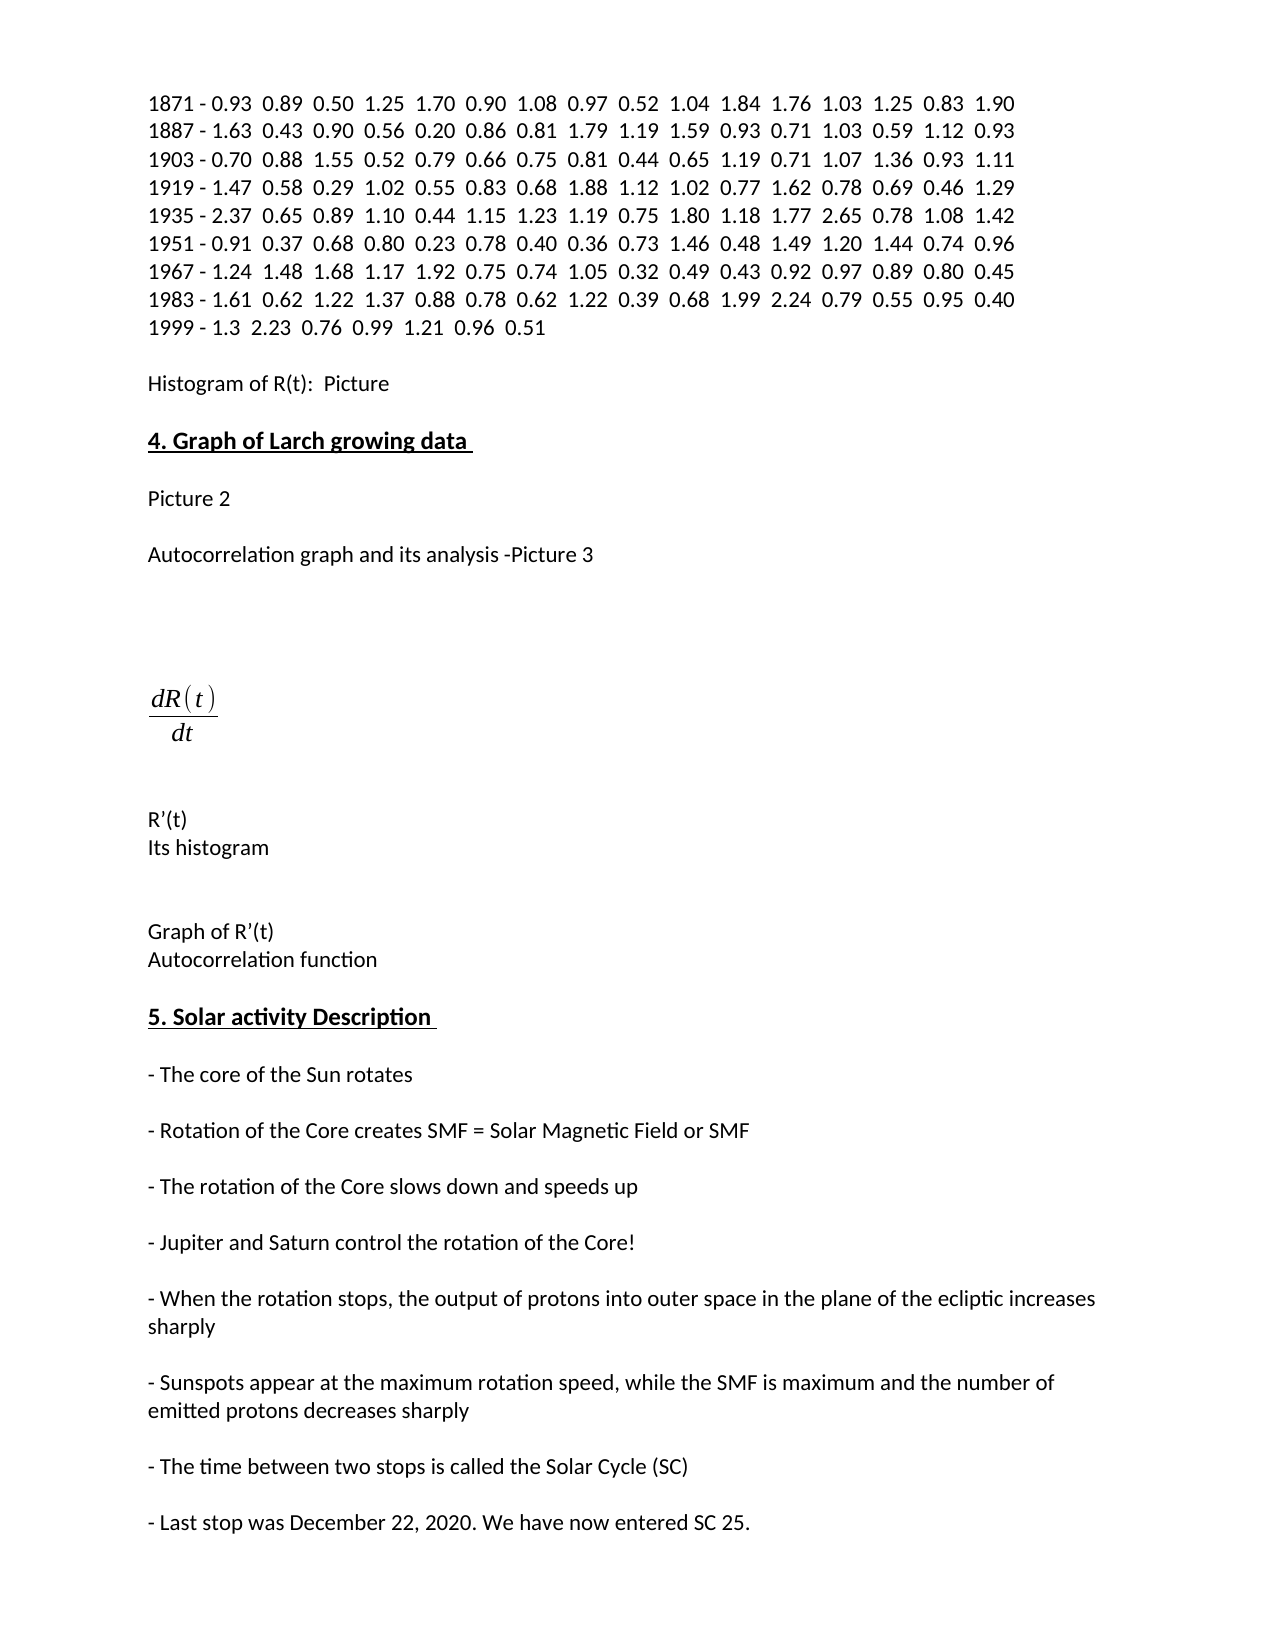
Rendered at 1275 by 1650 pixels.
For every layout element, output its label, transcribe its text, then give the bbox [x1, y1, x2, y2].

text 1951 - 0.91 0.37 0.68 0.80 0.23 0.78 0.40 0.36 0.73 1.46 0.48 1.49 1.20 1.44 0.74 0.96 [148, 229, 1127, 257]
text - When the rotation stops, the output of protons into outer space in the plane of the ecliptic increases sharply [148, 1284, 1127, 1340]
text 5. Solar activity Description [148, 1002, 1127, 1032]
text 1935 - 2.37 0.65 0.89 1.10 0.44 1.15 1.23 1.19 0.75 1.80 1.18 1.77 2.65 0.78 1.08 1.42 [148, 201, 1127, 229]
text 1919 - 1.47 0.58 0.29 1.02 0.55 0.83 0.68 1.88 1.12 1.02 0.77 1.62 0.78 0.69 0.46 1.29 [148, 173, 1127, 201]
text Autocorrelation function [148, 946, 1127, 973]
text 1887 - 1.63 0.43 0.90 0.56 0.20 0.86 0.81 1.79 1.19 1.59 0.93 0.71 1.03 0.59 1.12 0.93 [148, 117, 1127, 145]
text Autocorrelation graph and its analysis -Picture 3 [148, 540, 1127, 568]
text - Sunspots appear at the maximum rotation speed, while the SMF is maximum and the number of emitted protons decreases sharply [148, 1368, 1127, 1424]
text 1999 - 1.3 2.23 0.76 0.99 1.21 0.96 0.51 [148, 313, 1127, 341]
text 1903 - 0.70 0.88 1.55 0.52 0.79 0.66 0.75 0.81 0.44 0.65 1.19 0.71 1.07 1.36 0.93 1.11 [148, 145, 1127, 173]
text Graph of R’(t) [148, 917, 1127, 946]
text - Rotation of the Core creates SMF = Solar Magnetic Field or SMF [148, 1116, 1127, 1144]
text - Last stop was December 22, 2020. We have now entered SC 25. [148, 1508, 1127, 1536]
text - The core of the Sun rotates [148, 1060, 1127, 1088]
text - The time between two stops is called the Solar Cycle (SC) [148, 1452, 1127, 1480]
text R’(t) [148, 805, 1127, 833]
text - Jupiter and Saturn control the rotation of the Core! [148, 1228, 1127, 1256]
text Histogram of R(t): Picture [148, 369, 1127, 397]
text 1871 - 0.93 0.89 0.50 1.25 1.70 0.90 1.08 0.97 0.52 1.04 1.84 1.76 1.03 1.25 0.83 1.90 [148, 89, 1127, 117]
text 1967 - 1.24 1.48 1.68 1.17 1.92 0.75 0.74 1.05 0.32 0.49 0.43 0.92 0.97 0.89 0.80 0.45 [148, 257, 1127, 285]
text Picture 2 [148, 484, 1127, 512]
text 4. Graph of Larch growing data [148, 425, 1127, 455]
text - The rotation of the Core slows down and speeds up [148, 1172, 1127, 1200]
text Its histogram [148, 833, 1127, 861]
text 1983 - 1.61 0.62 1.22 1.37 0.88 0.78 0.62 1.22 0.39 0.68 1.99 2.24 0.79 0.55 0.95 0.40 [148, 285, 1127, 313]
